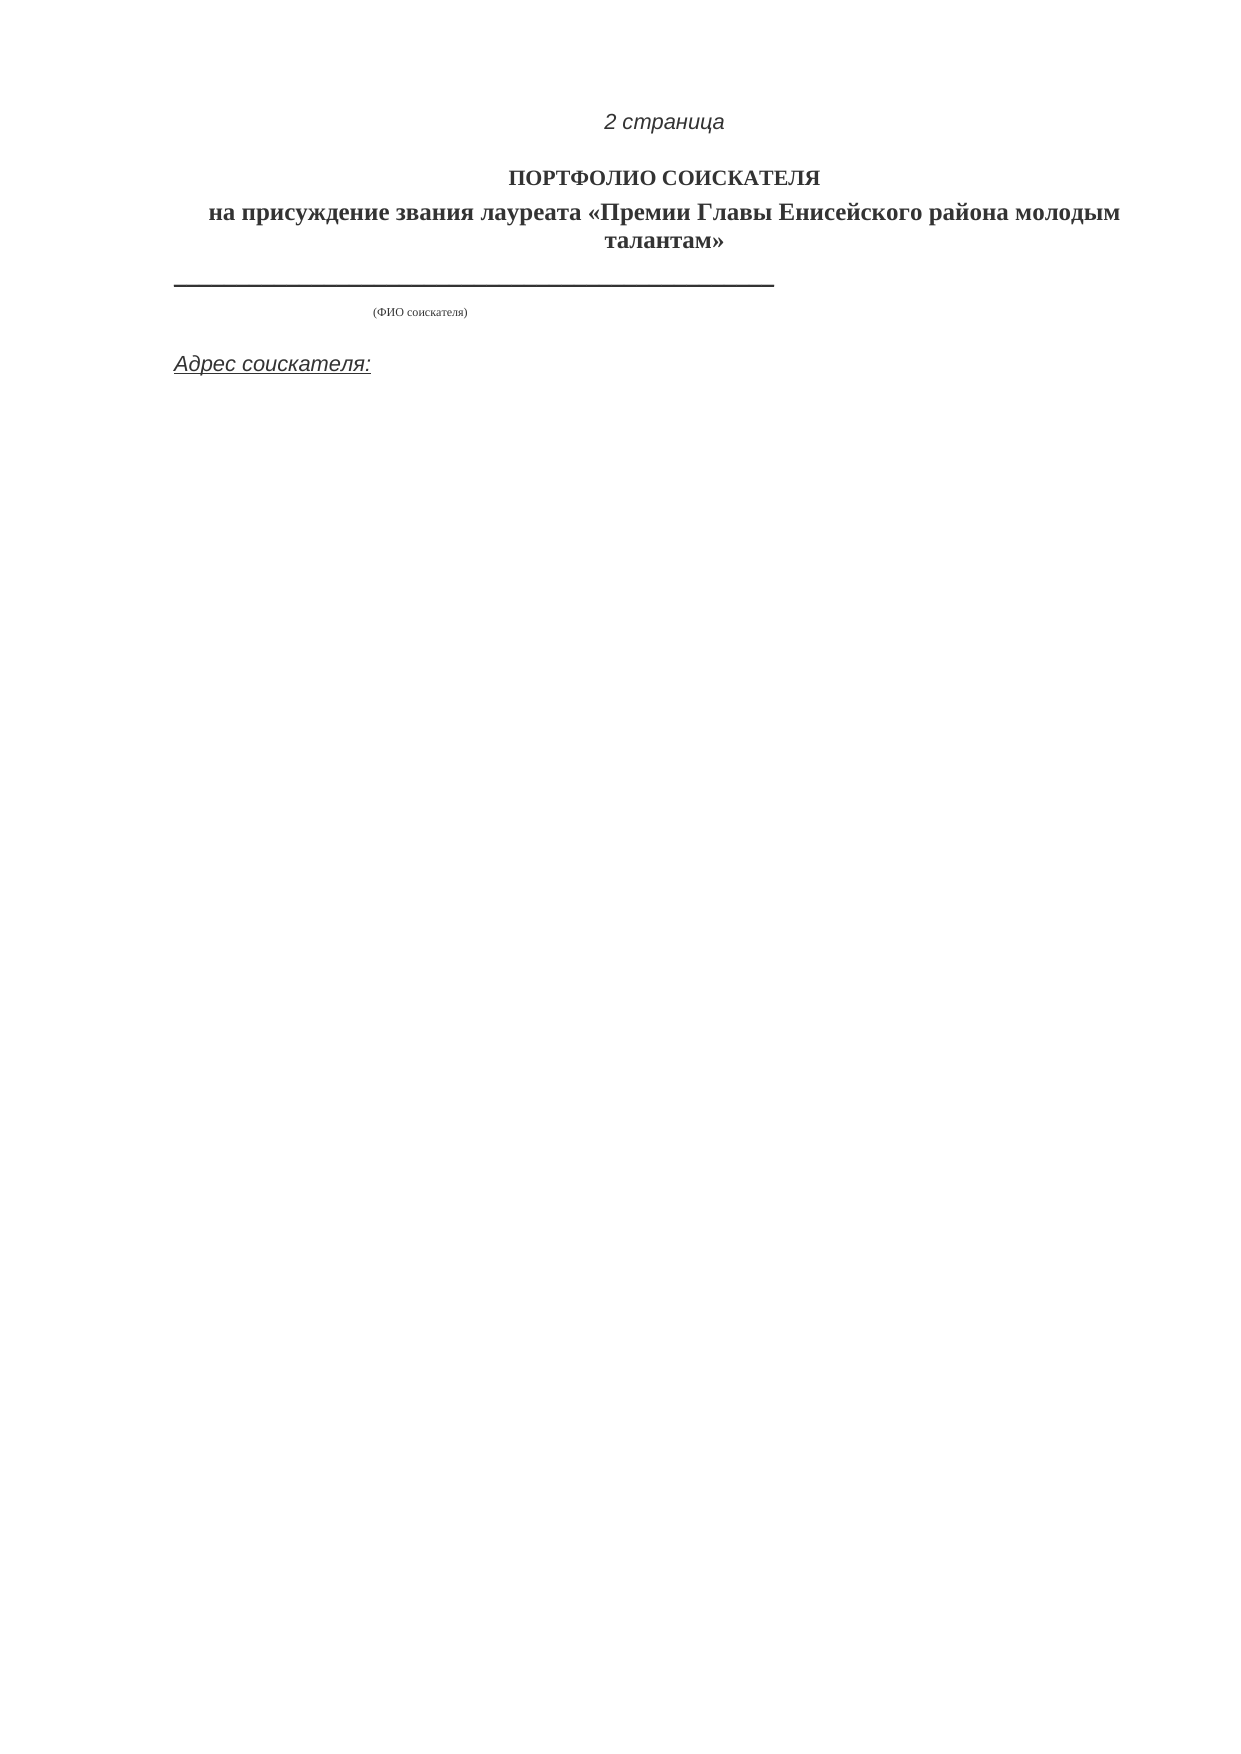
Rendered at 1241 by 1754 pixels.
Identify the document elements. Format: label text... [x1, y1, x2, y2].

text на присуждение звания лауреата «Премии Главы Енисейского района молодым талантам» [174, 197, 1155, 254]
text Адрес соискателя: [174, 351, 1155, 376]
text 2 страница [174, 109, 1155, 134]
text ПОРТФОЛИО СОИСКАТЕЛЯ [174, 165, 1155, 191]
text ________________________________________________ [174, 261, 1155, 289]
text (ФИО соискателя) [174, 296, 1155, 319]
